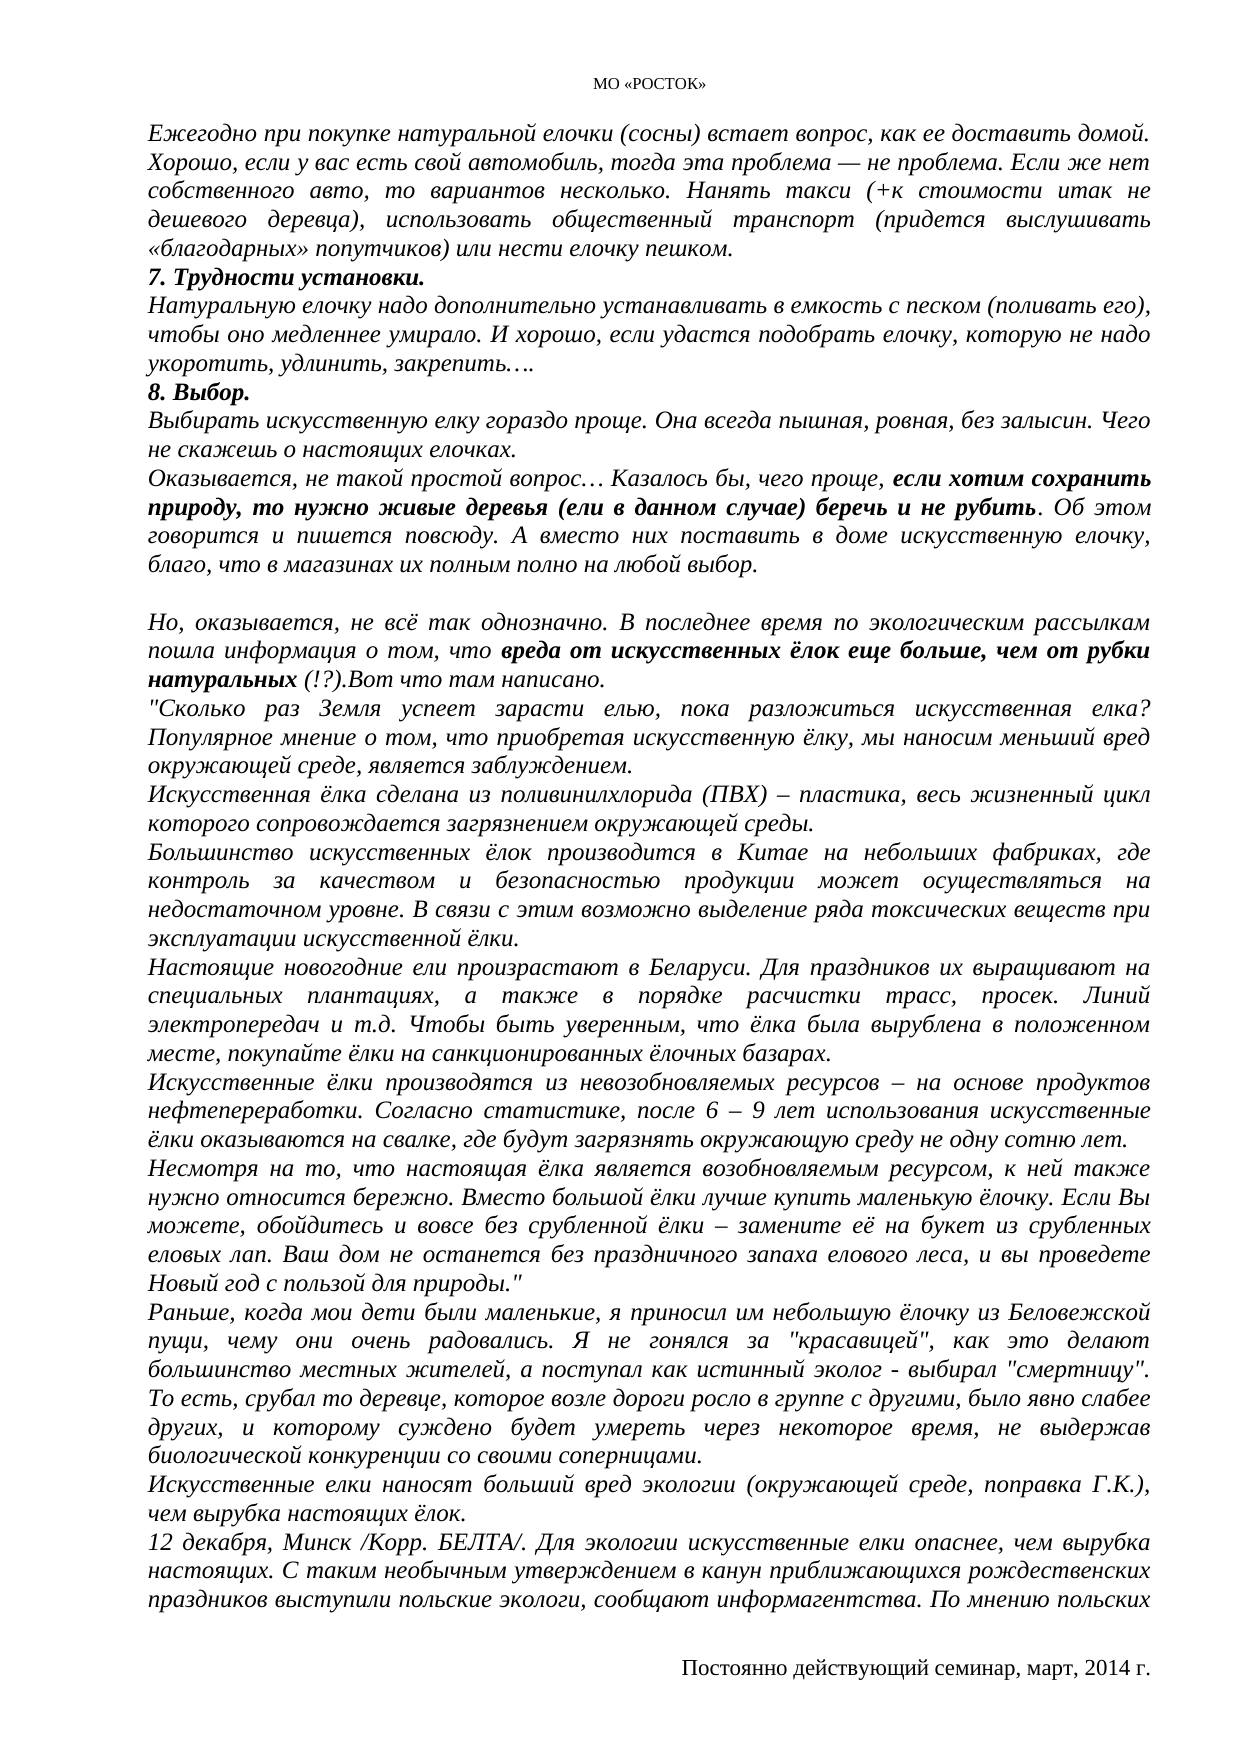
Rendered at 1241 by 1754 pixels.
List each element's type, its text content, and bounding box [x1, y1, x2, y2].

text Натуральную елочку надо дополнительно устанавливать в емкость с песком (поливать его), чтобы оно медленнее умирало. И хорошо, если удастся подобрать елочку, которую не надо укоротить, удлинить, закрепить…. [148, 291, 1152, 377]
text Искусственная ёлка сделана из поливинилхлорида (ПВХ) – пластика, весь жизненный цикл которого сопровождается загрязнением окружающей среды. [148, 779, 1152, 837]
text Раньше, когда мои дети были маленькие, я приносил им небольшую ёлочку из Беловежской пущи, чему они очень радовались. Я не гонялся за "красавицей", как это делают большинство местных жителей, а поступал как истинный эколог - выбирал "смертницу". То есть, срубал то деревце, которое возле дороги росло в группе с другими, было явно слабее других, и которому суждено будет умереть через некоторое время, не выдержав биологической конкуренции со своими соперницами. [148, 1297, 1152, 1469]
text Выбирать искусственную елку гораздо проще. Она всегда пышная, ровная, без залысин. Чего не скажешь о настоящих елочках. [148, 406, 1152, 463]
text 8. Выбор. [148, 377, 1152, 406]
text 7. Трудности установки. [148, 262, 1152, 291]
text Настоящие новогодние ели произрастают в Беларуси. Для праздников их выращивают на специальных плантациях, а также в порядке расчистки трасс, просек. Линий электропередач и т.д. Чтобы быть уверенным, что ёлка была вырублена в положенном месте, покупайте ёлки на санкционированных ёлочных базарах. [148, 952, 1152, 1067]
text Искусственные ёлки производятся из невозобновляемых ресурсов – на основе продуктов нефтепереработки. Согласно статистике, после 6 – 9 лет использования искусственные ёлки оказываются на свалке, где будут загрязнять окружающую среду не одну сотню лет. [148, 1067, 1152, 1153]
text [148, 1527, 1152, 1613]
text Искусственные елки наносят больший вред экологии (окружающей среде, поправка Г.К.), чем вырубка настоящих ёлок. [148, 1469, 1152, 1527]
text Большинство искусственных ёлок производится в Китае на небольших фабриках, где контроль за качеством и безопасностью продукции может осуществляться на недостаточном уровне. В связи с этим возможно выделение ряда токсических веществ при эксплуатации искусственной ёлки. [148, 837, 1152, 952]
text Несмотря на то, что настоящая ёлка является возобновляемым ресурсом, к ней также нужно относится бережно. Вместо большой ёлки лучше купить маленькую ёлочку. Если Вы можете, обойдитесь и вовсе без срубленной ёлки – замените её на букет из срубленных еловых лап. Ваш дом не останется без праздничного запаха елового леса, и вы проведете Новый год с пользой для природы." [148, 1153, 1152, 1297]
text Но, оказывается, не всё так однозначно. В последнее время по экологическим рассылкам пошла информация о том, что вреда от искусственных ёлок еще больше, чем от рубки натуральных (!?).Вот что там написано. [148, 607, 1152, 693]
text Оказывается, не такой простой вопрос… Казалось бы, чего проще, если хотим сохранить природу, то нужно живые деревья (ели в данном случае) беречь и не рубить. Об этом говорится и пишется повсюду. А вместо них поставить в доме искусственную елочку, благо, что в магазинах их полным полно на любой выбор. [148, 463, 1152, 578]
text "Сколько раз Земля успеет зарасти елью, пока разложиться искусственная елка? Популярное мнение о том, что приобретая искусственную ёлку, мы наносим меньший вред окружающей среде, является заблуждением. [148, 693, 1152, 779]
text Ежегодно при покупке натуральной елочки (сосны) встает вопрос, как ее доставить домой. Хорошо, если у вас есть свой автомобиль, тогда эта проблема — не проблема. Если же нет собственного авто, то вариантов несколько. Нанять такси (+к стоимости итак не дешевого деревца), использовать общественный транспорт (придется выслушивать «благодарных» попутчиков) или нести елочку пешком. [148, 118, 1152, 262]
